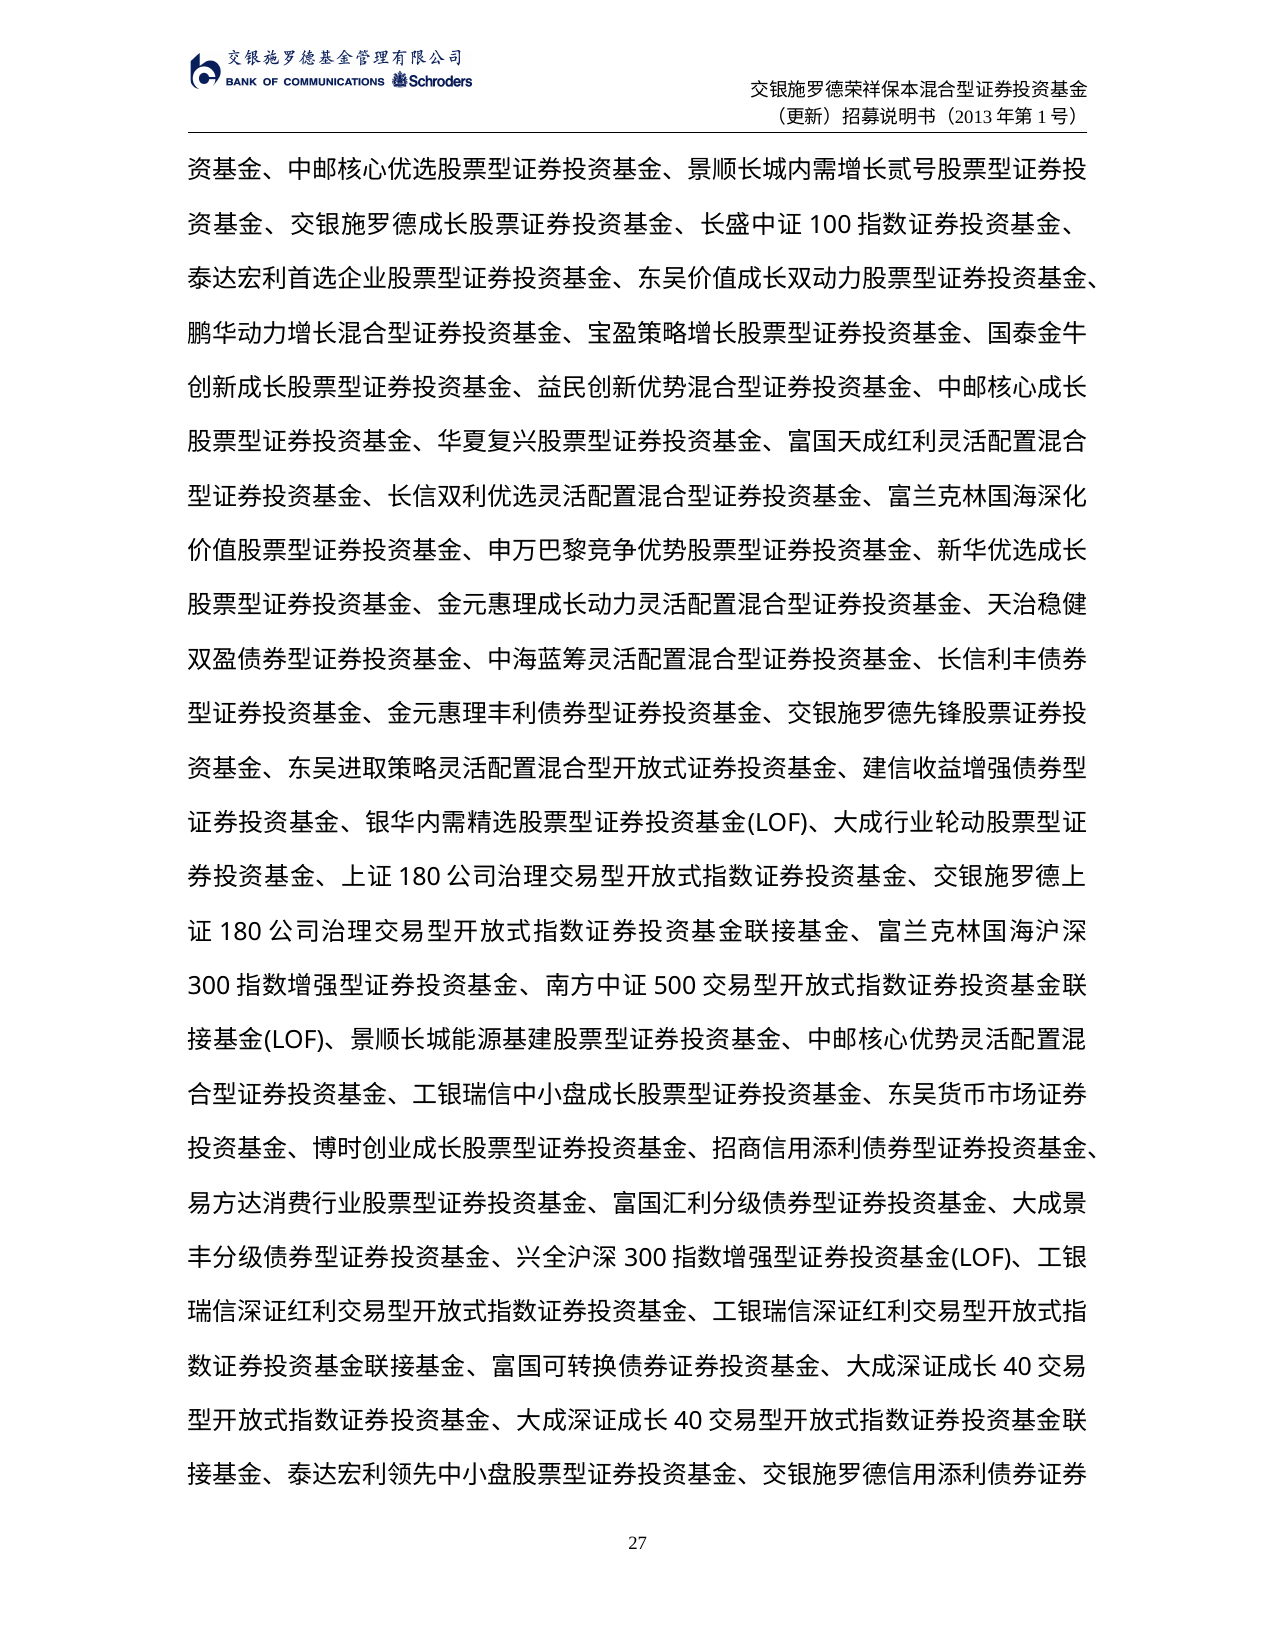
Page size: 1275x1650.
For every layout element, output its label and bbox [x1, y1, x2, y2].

text [187, 150, 1087, 1491]
picture [190, 50, 472, 89]
